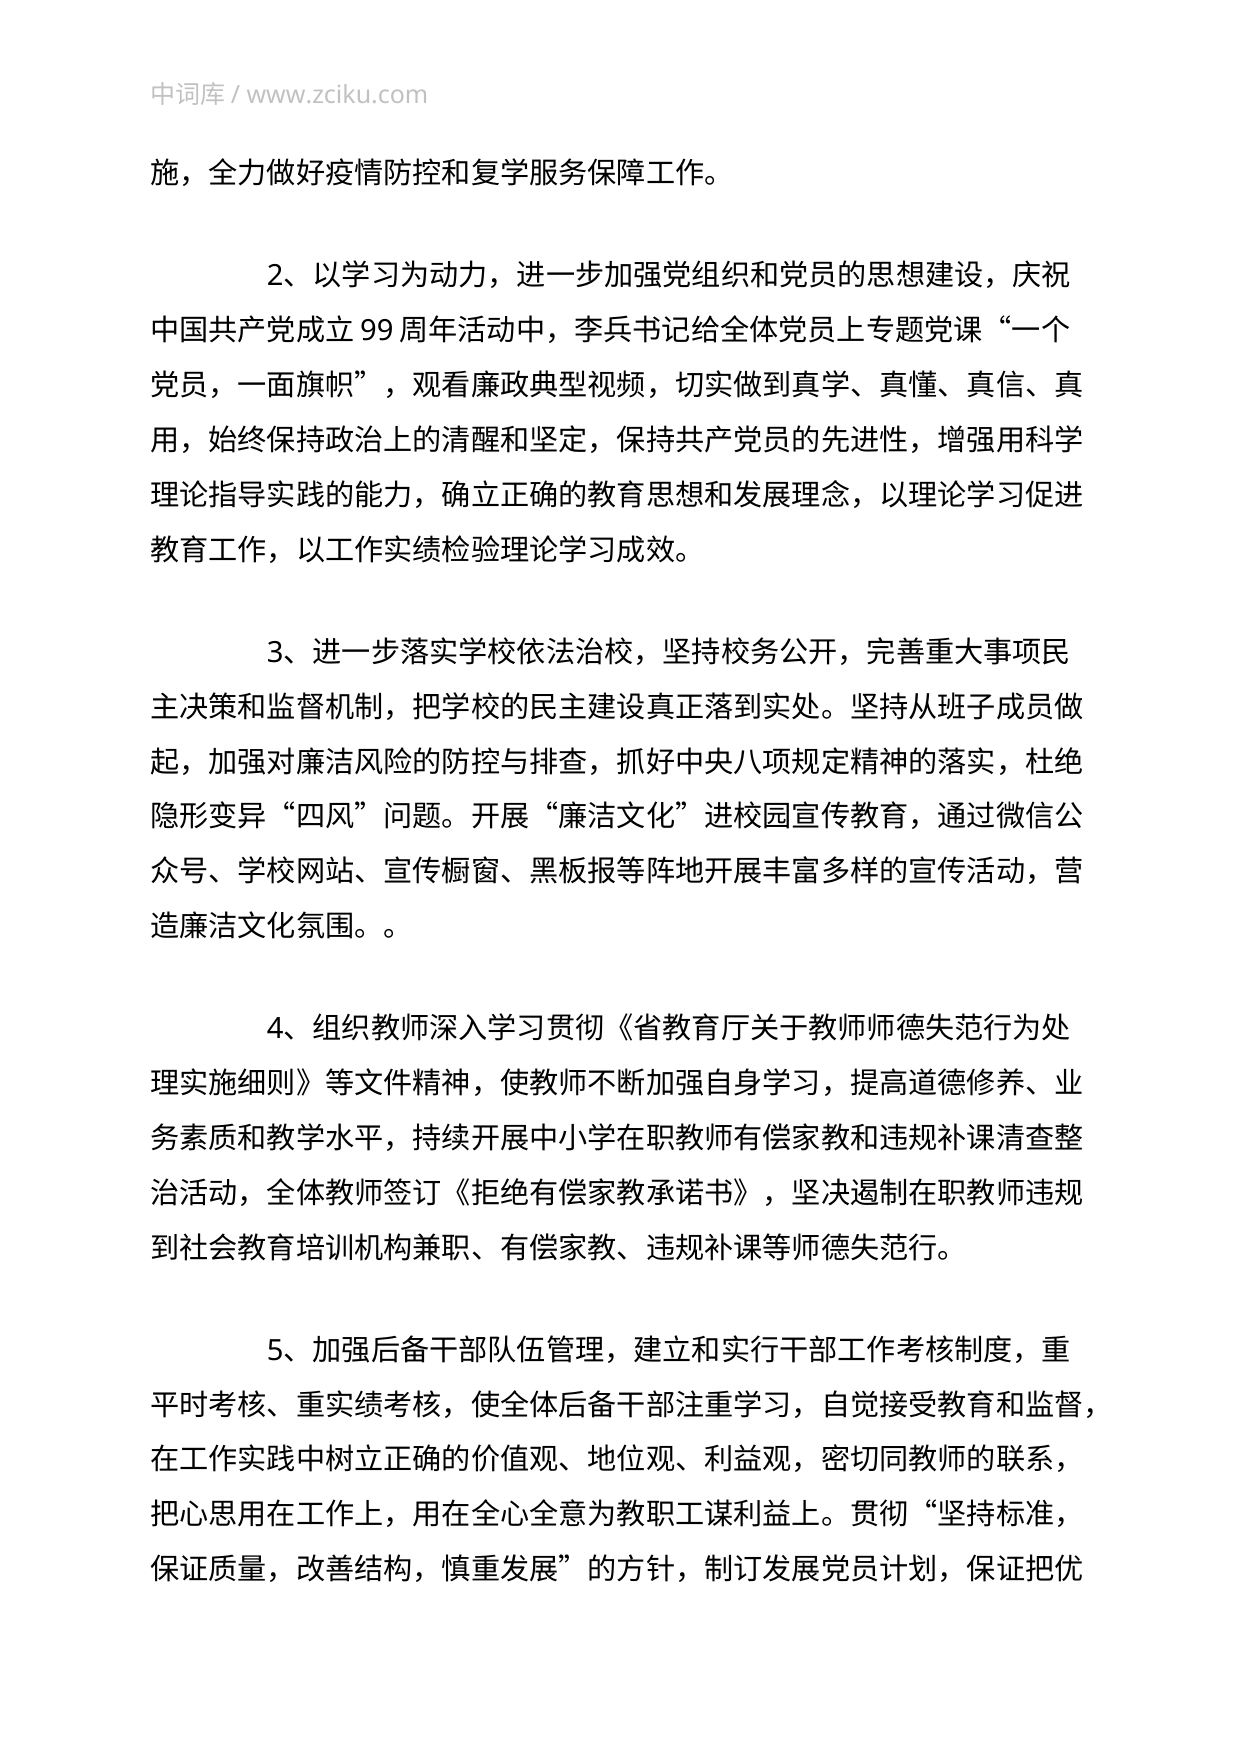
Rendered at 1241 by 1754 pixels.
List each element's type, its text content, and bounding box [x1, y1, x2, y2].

text 2、以学习为动力，进一步加强党组织和党员的思想建设，庆祝中国共产党成立99周年活动中，李兵书记给全体党员上专题党课“一个党员，一面旗帜”，观看廉政典型视频，切实做到真学、真懂、真信、真用，始终保持政治上的清醒和坚定，保持共产党员的先进性，增强用科学理论指导实践的能力，确立正确的教育思想和发展理念，以理论学习促进教育工作，以工作实绩检验理论学习成效。 [150, 252, 1090, 569]
text 3、进一步落实学校依法治校，坚持校务公开，完善重大事项民主决策和监督机制，把学校的民主建设真正落到实处。坚持从班子成员做起，加强对廉洁风险的防控与排查，抓好中央八项规定精神的落实，杜绝隐形变异“四风”问题。开展“廉洁文化”进校园宣传教育，通过微信公众号、学校网站、宣传橱窗、黑板报等阵地开展丰富多样的宣传活动，营造廉洁文化氛围。。 [150, 628, 1090, 945]
text 4、组织教师深入学习贯彻《省教育厅关于教师师德失范行为处理实施细则》等文件精神，使教师不断加强自身学习，提高道德修养、业务素质和教学水平，持续开展中小学在职教师有偿家教和违规补课清查整治活动，全体教师签订《拒绝有偿家教承诺书》，坚决遏制在职教师违规到社会教育培训机构兼职、有偿家教、违规补课等师德失范行。 [150, 1004, 1090, 1267]
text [150, 1326, 1090, 1588]
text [150, 150, 1090, 192]
